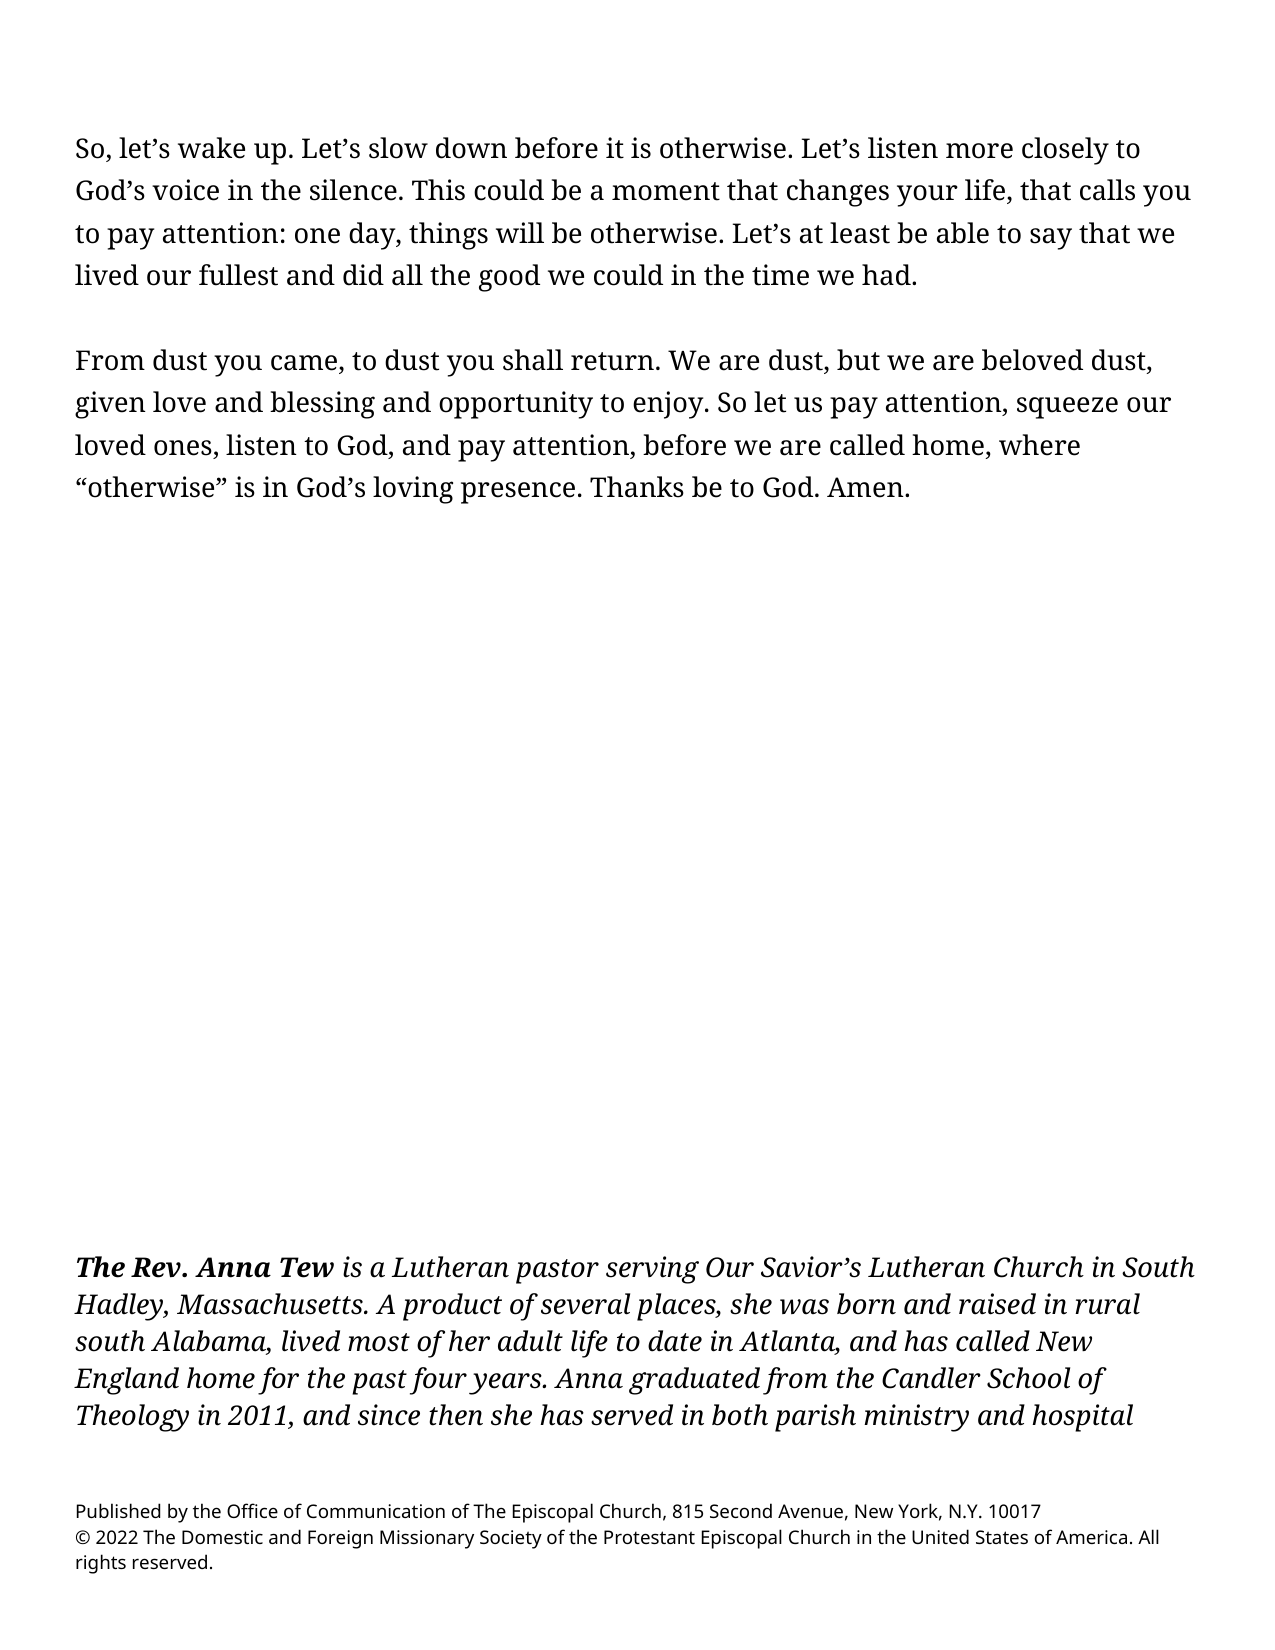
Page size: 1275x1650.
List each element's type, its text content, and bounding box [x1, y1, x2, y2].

text So, let’s wake up. Let’s slow down before it is otherwise. Let’s listen more closely to God’s voice in the silence. This could be a moment that changes your life, that calls you to pay attention: one day, things will be otherwise. Let’s at least be able to say that we lived our fullest and did all the good we could in the time we had. [75, 129, 1200, 293]
text From dust you came, to dust you shall return. We are dust, but we are beloved dust, given love and blessing and opportunity to enjoy. So let us pay attention, squeeze our loved ones, listen to God, and pay attention, before we are called home, where “otherwise” is in God’s loving presence. Thanks be to God. Amen. [75, 341, 1200, 505]
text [75, 1248, 1200, 1433]
